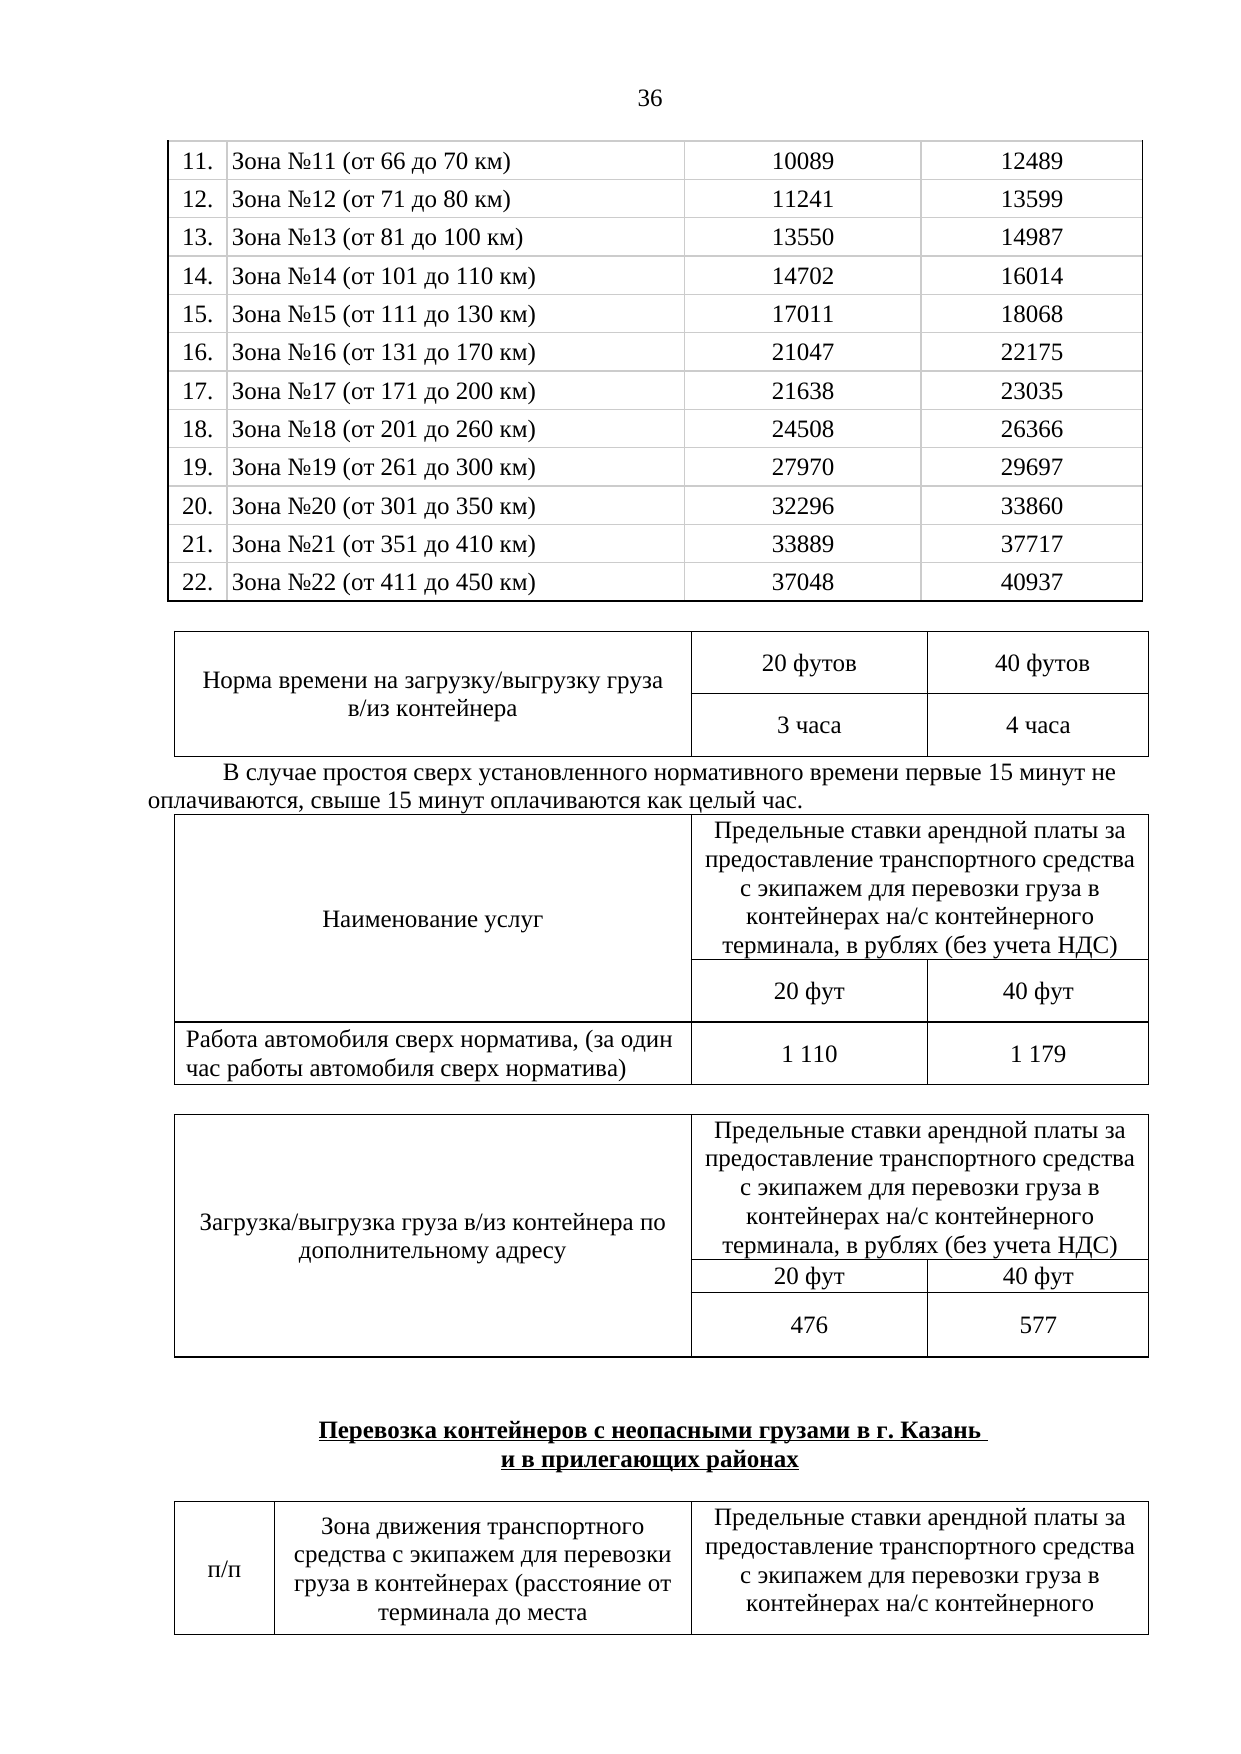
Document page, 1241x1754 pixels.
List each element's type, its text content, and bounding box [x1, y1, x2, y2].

table_cell 37048 [685, 563, 920, 600]
table_cell 26366 [922, 410, 1142, 447]
table_cell 17. [169, 372, 226, 408]
table_cell Зона №13 (от 81 до 100 км) [228, 218, 684, 255]
table_header Норма времени на загрузку/выгрузку груза в/из контейнера [175, 632, 691, 756]
table_cell Зона №21 (от 351 до 410 км) [228, 525, 684, 562]
table_cell 15. [169, 295, 226, 332]
table_cell 1 110 [692, 1023, 927, 1084]
table_cell 11. [169, 142, 226, 178]
text Перевозка контейнеров с неопасными грузами в г. Казань [148, 1415, 1152, 1444]
table_header Наименование услуг [175, 815, 691, 1021]
table_cell 1 179 [928, 1023, 1148, 1084]
table_header 20 футов [692, 632, 927, 693]
table_cell 12489 [922, 142, 1142, 178]
table_cell Зона №19 (от 261 до 300 км) [228, 448, 684, 485]
table_cell 24508 [685, 410, 920, 447]
table_cell 40 фут [928, 1260, 1148, 1292]
table_cell 37717 [922, 525, 1142, 562]
table_cell 21. [169, 525, 226, 562]
table_cell 18. [169, 410, 226, 447]
table_cell 32296 [685, 487, 920, 523]
table_cell 29697 [922, 448, 1142, 485]
table_cell 21047 [685, 333, 920, 370]
table_cell 20. [169, 487, 226, 523]
table_cell 27970 [685, 448, 920, 485]
table_cell Работа автомобиля сверх норматива, (за один час работы автомобиля сверх норматива) [175, 1023, 691, 1084]
table_cell 22. [169, 563, 226, 600]
table_cell 13599 [922, 180, 1142, 217]
table_cell 18068 [922, 295, 1142, 332]
table_cell 14. [169, 257, 226, 293]
table_cell 4 часа [928, 694, 1148, 756]
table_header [275, 1502, 691, 1634]
table_cell Зона №22 (от 411 до 450 км) [228, 563, 684, 600]
text и в прилегающих районах [148, 1444, 1152, 1472]
table_cell 14987 [922, 218, 1142, 255]
table_cell 13550 [685, 218, 920, 255]
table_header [692, 1502, 1148, 1634]
table_cell 20 фут [692, 960, 927, 1021]
table_cell Зона №17 (от 171 до 200 км) [228, 372, 684, 408]
table_cell 577 [928, 1293, 1148, 1356]
table_cell Зона №11 (от 66 до 70 км) [228, 142, 684, 178]
table_header Предельные ставки арендной платы за предоставление транспортного средства с экипажем для перевозки груза в контейнерах на/с контейнерного терминала, в рублях (без учета НДС) [692, 815, 1148, 959]
table_cell Зона №18 (от 201 до 260 км) [228, 410, 684, 447]
table_cell Зона №20 (от 301 до 350 км) [228, 487, 684, 523]
table_cell 12. [169, 180, 226, 217]
table_cell 33860 [922, 487, 1142, 523]
table_cell 33889 [685, 525, 920, 562]
table_cell 476 [692, 1293, 927, 1356]
table_cell 14702 [685, 257, 920, 293]
table_cell 16014 [922, 257, 1142, 293]
table_cell Зона №16 (от 131 до 170 км) [228, 333, 684, 370]
table_cell 16. [169, 333, 226, 370]
table_header Загрузка/выгрузка груза в/из контейнера по дополнительному адресу [175, 1115, 691, 1356]
table_cell 11241 [685, 180, 920, 217]
table_cell 40937 [922, 563, 1142, 600]
table_header 40 футов [928, 632, 1148, 693]
table_cell 40 фут [928, 960, 1148, 1021]
table_header Предельные ставки арендной платы за предоставление транспортного средства с экипажем для перевозки груза в контейнерах на/с контейнерного терминала, в рублях (без учета НДС) [692, 1115, 1148, 1258]
table_cell 10089 [685, 142, 920, 178]
table_header п/п [175, 1502, 274, 1634]
table_cell 17011 [685, 295, 920, 332]
table_cell Зона №12 (от 71 до 80 км) [228, 180, 684, 217]
table_cell 19. [169, 448, 226, 485]
table_cell 3 часа [692, 694, 927, 756]
table_cell 22175 [922, 333, 1142, 370]
table_cell 13. [169, 218, 226, 255]
table_cell 20 фут [692, 1260, 927, 1292]
table_cell 23035 [922, 372, 1142, 408]
text В случае простоя сверх установленного нормативного времени первые 15 минут не оплачиваются, свыше 15 минут оплачиваются как целый час. [148, 757, 1152, 814]
table_cell 21638 [685, 372, 920, 408]
table_cell Зона №14 (от 101 до 110 км) [228, 257, 684, 293]
table_cell Зона №15 (от 111 до 130 км) [228, 295, 684, 332]
